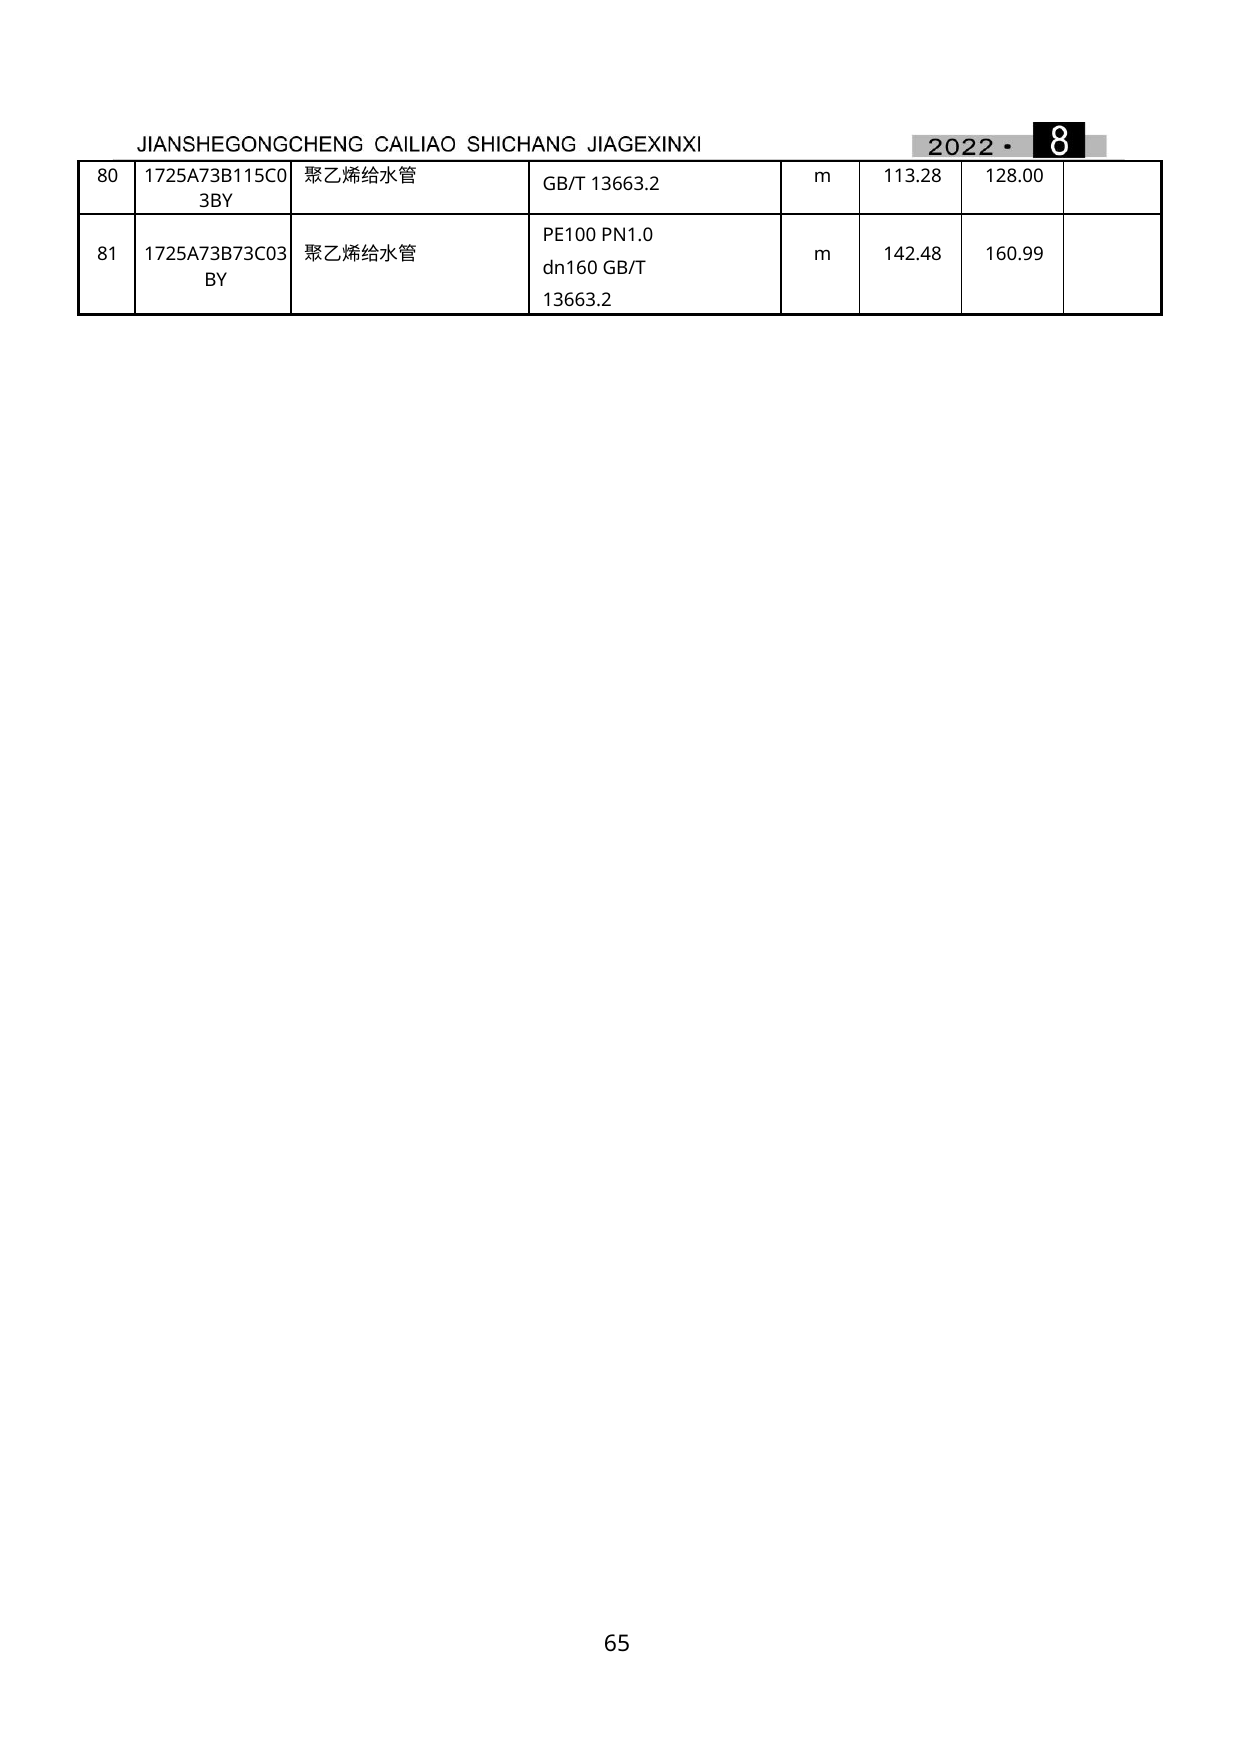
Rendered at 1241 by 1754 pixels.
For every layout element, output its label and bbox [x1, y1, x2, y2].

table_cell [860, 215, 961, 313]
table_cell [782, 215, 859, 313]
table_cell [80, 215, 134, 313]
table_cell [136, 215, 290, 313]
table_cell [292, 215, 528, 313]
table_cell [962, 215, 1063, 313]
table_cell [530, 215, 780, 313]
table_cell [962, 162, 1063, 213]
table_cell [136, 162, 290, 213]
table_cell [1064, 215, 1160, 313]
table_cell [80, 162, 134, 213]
picture [112, 122, 1125, 160]
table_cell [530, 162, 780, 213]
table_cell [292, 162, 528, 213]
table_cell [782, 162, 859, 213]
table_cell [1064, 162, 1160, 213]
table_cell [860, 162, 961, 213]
